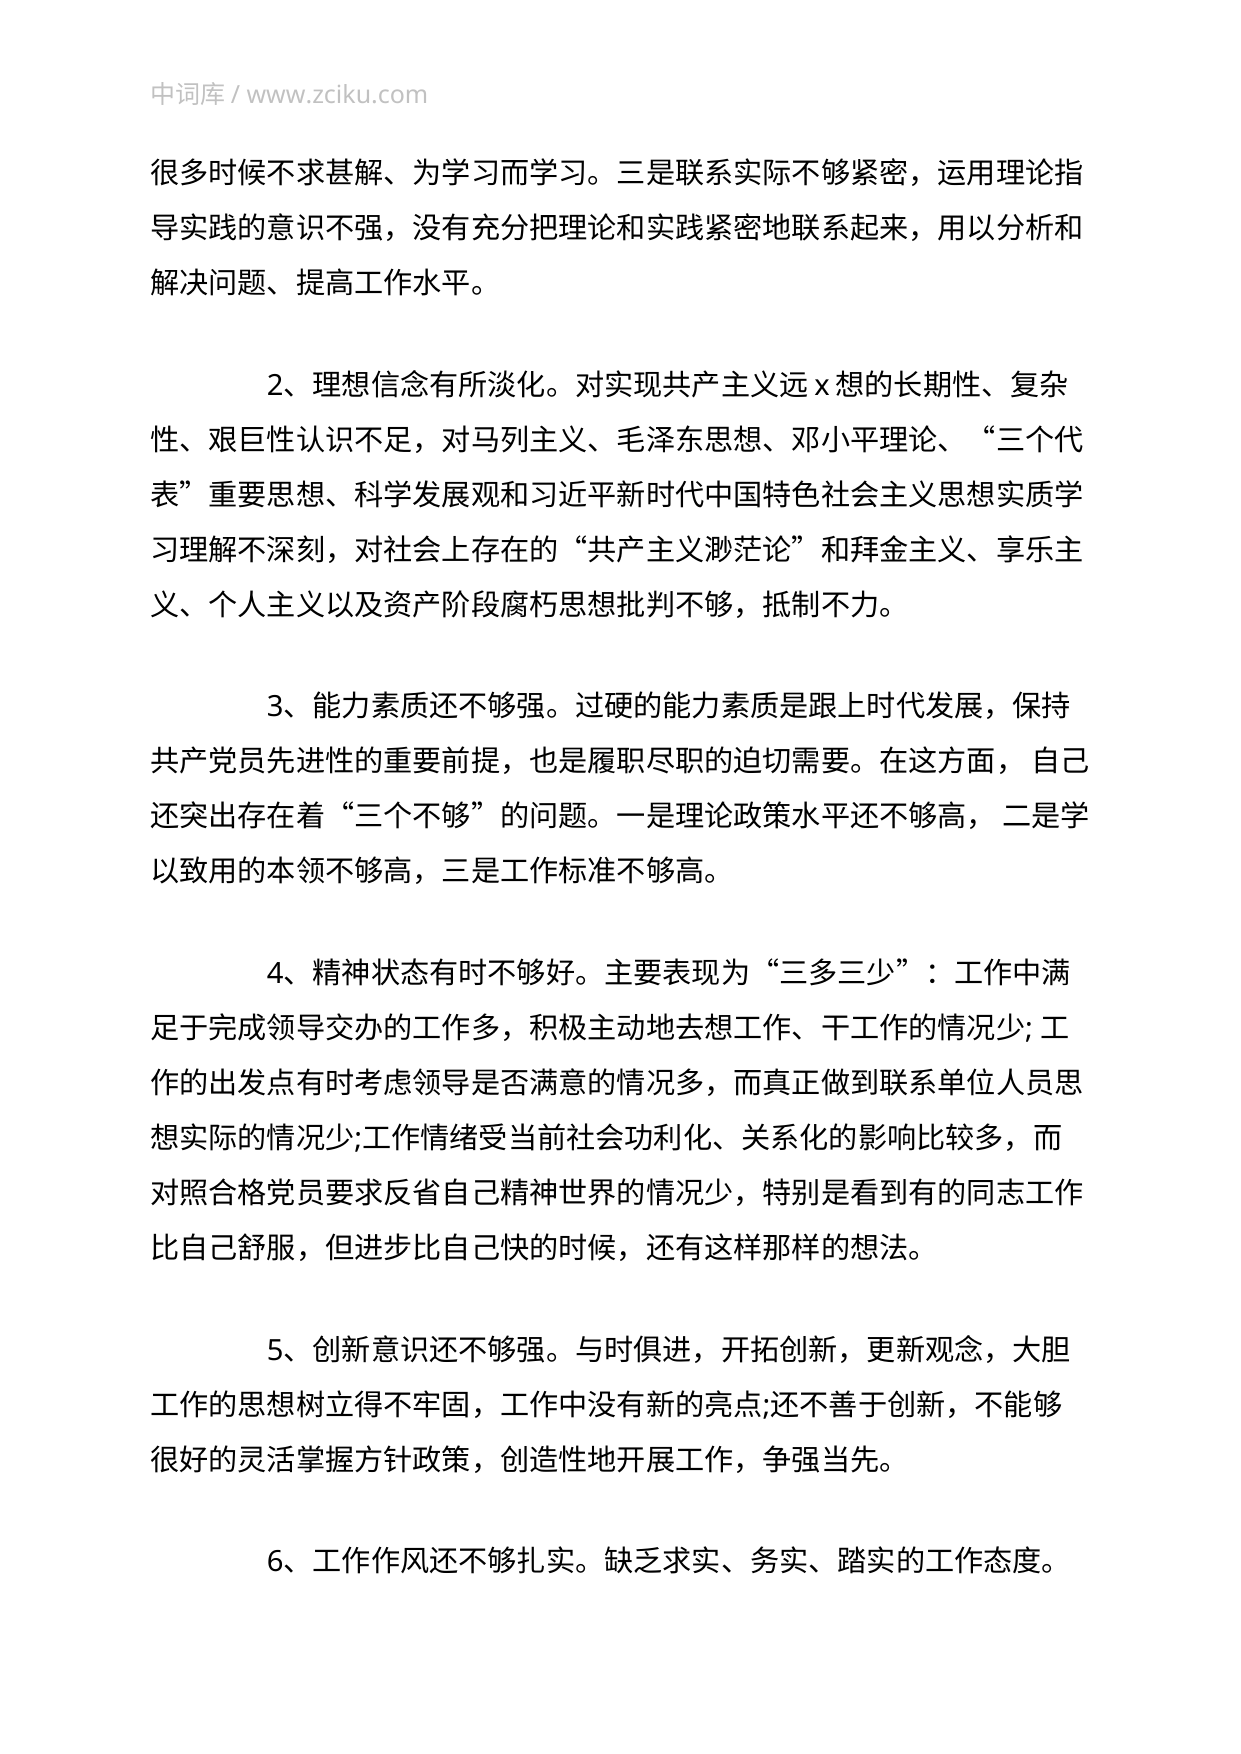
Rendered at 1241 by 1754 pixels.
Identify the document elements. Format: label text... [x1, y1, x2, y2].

text 5、创新意识还不够强。与时俱进，开拓创新，更新观念，大胆工作的思想树立得不牢固，工作中没有新的亮点;还不善于创新，不能够很好的灵活掌握方针政策，创造性地开展工作，争强当先。 [150, 1326, 1090, 1478]
text 4、精神状态有时不够好。主要表现为“三多三少”：工作中满足于完成领导交办的工作多，积极主动地去想工作、干工作的情况少; 工作的出发点有时考虑领导是否满意的情况多，而真正做到联系单位人员思想实际的情况少;工作情绪受当前社会功利化、关系化的影响比较多，而对照合格党员要求反省自己精神世界的情况少，特别是看到有的同志工作比自己舒服，但进步比自己快的时候，还有这样那样的想法。 [150, 949, 1090, 1267]
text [150, 1538, 1090, 1580]
text 2、理想信念有所淡化。对实现共产主义远x想的长期性、复杂性、艰巨性认识不足，对马列主义、毛泽东思想、邓小平理论、“三个代表”重要思想、科学发展观和习近平新时代中国特色社会主义思想实质学习理解不深刻，对社会上存在的“共产主义渺茫论”和拜金主义、享乐主义、个人主义以及资产阶段腐朽思想批判不够，抵制不力。 [150, 362, 1090, 623]
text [150, 150, 1090, 302]
text 3、能力素质还不够强。过硬的能力素质是跟上时代发展，保持共产党员先进性的重要前提，也是履职尽职的迫切需要。在这方面， 自己还突出存在着“三个不够”的问题。一是理论政策水平还不够高， 二是学以致用的本领不够高，三是工作标准不够高。 [150, 683, 1090, 890]
